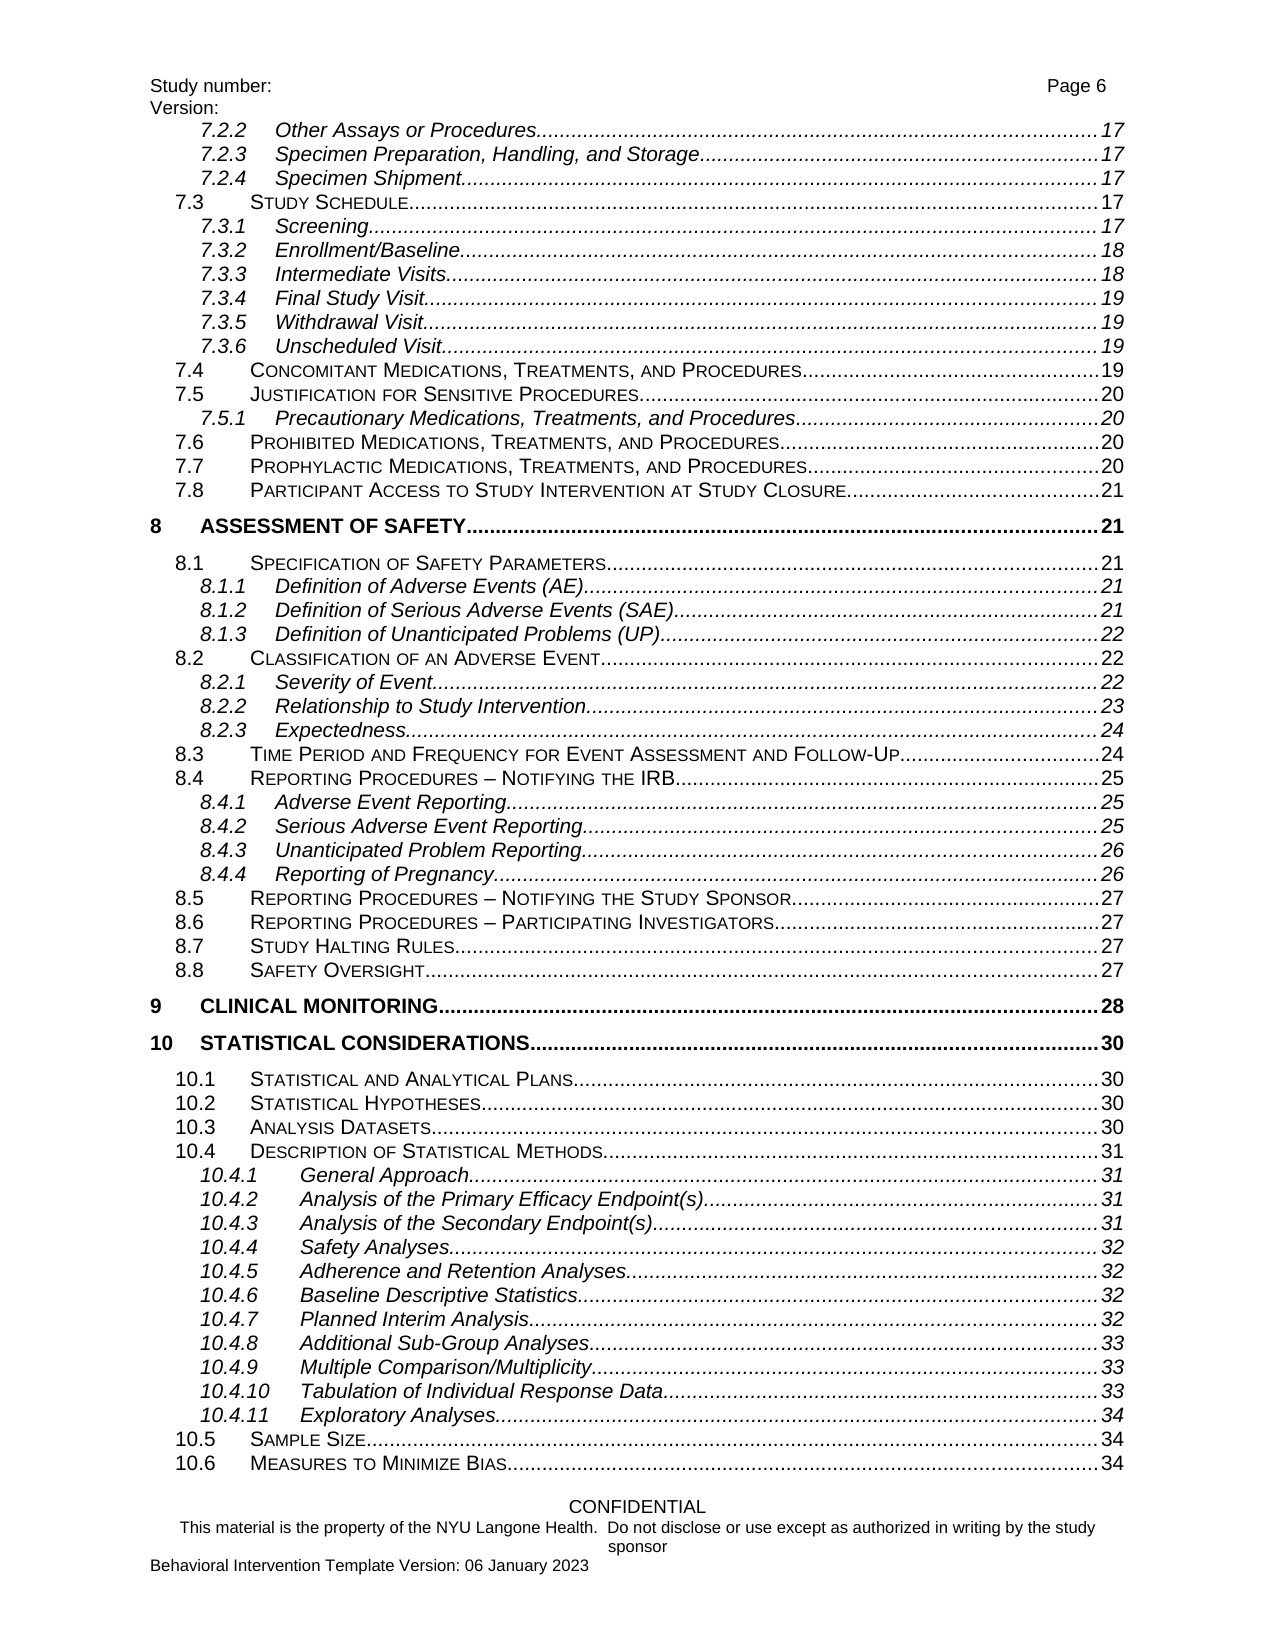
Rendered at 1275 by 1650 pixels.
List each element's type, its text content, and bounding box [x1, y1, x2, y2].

text 7.3.1 Screening 17 [200, 214, 1125, 238]
text 7.3 Study Schedule 17 [175, 190, 1125, 214]
text 10.2 Statistical Hypotheses 30 [175, 1091, 1125, 1115]
text 8.4 Reporting Procedures – Notifying the IRB 25 [175, 766, 1125, 790]
text 9 Clinical Monitoring 28 [150, 994, 1125, 1018]
text 8.4.1 Adverse Event Reporting 25 [200, 790, 1125, 814]
text 10.4.10 Tabulation of Individual Response Data 33 [200, 1378, 1125, 1402]
text 7.6 Prohibited Medications, Treatments, and Procedures 20 [175, 429, 1125, 453]
text 8 Assessment of Safety 21 [150, 514, 1125, 538]
text 10.4.3 Analysis of the Secondary Endpoint(s) 31 [200, 1211, 1125, 1235]
text 10.4.6 Baseline Descriptive Statistics 32 [200, 1283, 1125, 1307]
text 8.2.2 Relationship to Study Intervention 23 [200, 694, 1125, 718]
text 10.5 Sample Size 34 [175, 1426, 1125, 1450]
text 8.1 Specification of Safety Parameters 21 [175, 550, 1125, 574]
text 10.4.9 Multiple Comparison/Multiplicity 33 [200, 1354, 1125, 1378]
text 10.4.7 Planned Interim Analysis 32 [200, 1307, 1125, 1331]
text 8.1.2 Definition of Serious Adverse Events (SAE) 21 [200, 598, 1125, 622]
text 10.4.5 Adherence and Retention Analyses 32 [200, 1259, 1125, 1283]
text 10.4.8 Additional Sub-Group Analyses 33 [200, 1331, 1125, 1354]
text 10.4 Description of Statistical Methods 31 [175, 1139, 1125, 1163]
text 8.2.3 Expectedness 24 [200, 718, 1125, 742]
text 8.2 Classification of an Adverse Event 22 [175, 646, 1125, 670]
text 7.3.5 Withdrawal Visit 19 [200, 310, 1125, 334]
text 7.5 Justification for Sensitive Procedures 20 [175, 382, 1125, 406]
text 8.1.1 Definition of Adverse Events (AE) 21 [200, 574, 1125, 598]
text 10.6 Measures to Minimize Bias 34 [175, 1450, 1125, 1474]
text 7.2.2 Other Assays or Procedures 17 [200, 118, 1125, 142]
text 8.2.1 Severity of Event 22 [200, 670, 1125, 694]
text 8.3 Time Period and Frequency for Event Assessment and Follow-Up 24 [175, 742, 1125, 766]
text 10.3 Analysis Datasets 30 [175, 1115, 1125, 1139]
text 8.5 Reporting Procedures – Notifying the Study Sponsor 27 [175, 886, 1125, 910]
text 7.7 Prophylactic Medications, Treatments, and Procedures 20 [175, 453, 1125, 477]
text 8.4.4 Reporting of Pregnancy 26 [200, 862, 1125, 886]
text 7.3.2 Enrollment/Baseline 18 [200, 238, 1125, 262]
text 8.4.3 Unanticipated Problem Reporting 26 [200, 838, 1125, 862]
text 10.4.11 Exploratory Analyses 34 [200, 1402, 1125, 1426]
text 7.3.4 Final Study Visit 19 [200, 286, 1125, 310]
text 7.2.3 Specimen Preparation, Handling, and Storage 17 [200, 142, 1125, 166]
text 8.8 Safety Oversight 27 [175, 958, 1125, 982]
text 10.4.2 Analysis of the Primary Efficacy Endpoint(s) 31 [200, 1187, 1125, 1211]
text 10 Statistical Considerations 30 [150, 1031, 1125, 1054]
text 10.4.1 General Approach 31 [200, 1163, 1125, 1187]
text 8.1.3 Definition of Unanticipated Problems (UP) 22 [200, 622, 1125, 646]
text 7.3.3 Intermediate Visits 18 [200, 262, 1125, 286]
text 7.3.6 Unscheduled Visit 19 [200, 334, 1125, 358]
text 7.8 Participant Access to Study Intervention at Study Closure 21 [175, 477, 1125, 501]
text 8.7 Study Halting Rules 27 [175, 934, 1125, 958]
text 10.1 Statistical and Analytical Plans 30 [175, 1067, 1125, 1091]
text 8.6 Reporting Procedures – Participating Investigators 27 [175, 910, 1125, 934]
text 7.5.1 Precautionary Medications, Treatments, and Procedures 20 [200, 406, 1125, 429]
text 7.4 Concomitant Medications, Treatments, and Procedures 19 [175, 358, 1125, 382]
text 7.2.4 Specimen Shipment 17 [200, 166, 1125, 190]
text 8.4.2 Serious Adverse Event Reporting 25 [200, 814, 1125, 838]
text 10.4.4 Safety Analyses 32 [200, 1235, 1125, 1259]
